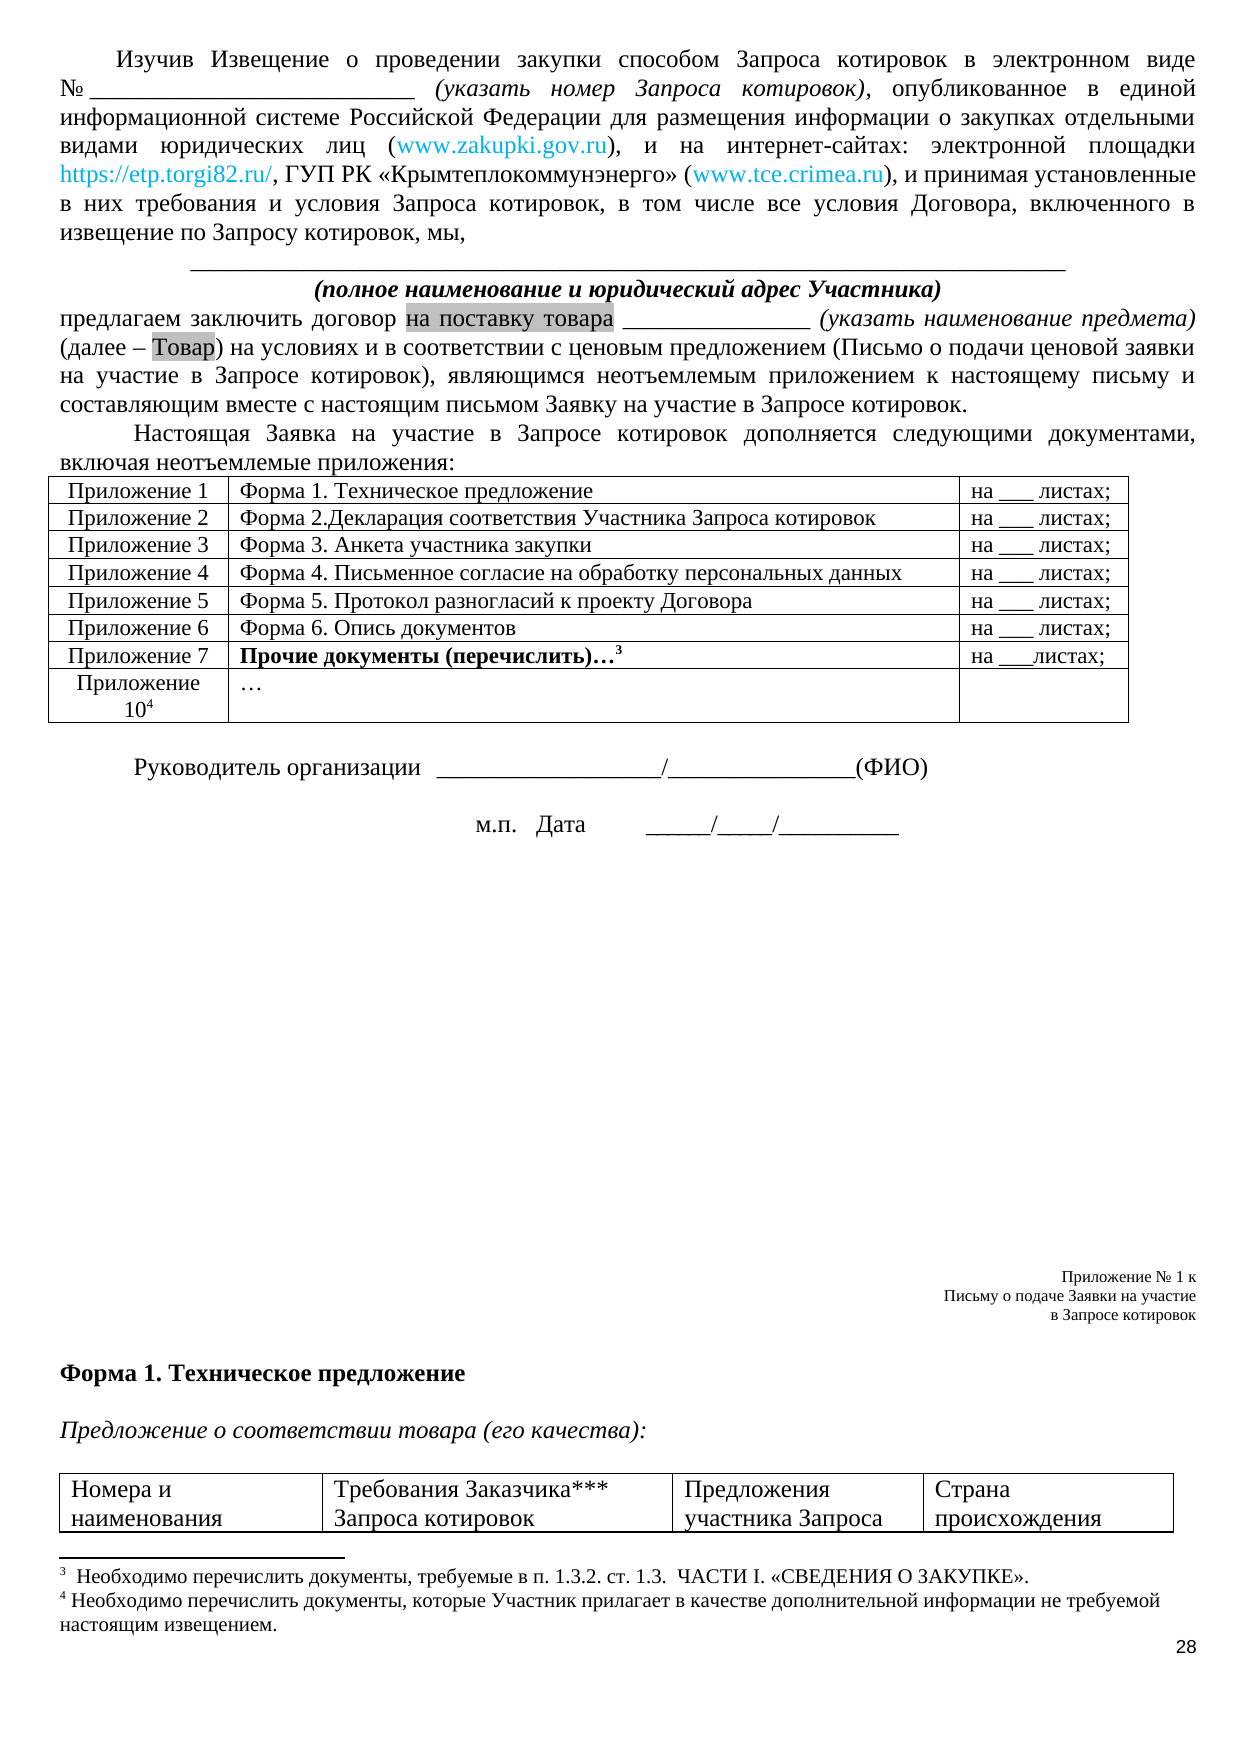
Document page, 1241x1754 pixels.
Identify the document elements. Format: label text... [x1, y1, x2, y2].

table_cell … [229, 669, 959, 722]
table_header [673, 1474, 923, 1531]
table_cell Форма 5. Протокол разногласий к проекту Договора [229, 587, 959, 613]
text Изучив Извещение о проведении закупки способом Запроса котировок в электронном виде № __________________________ (указать номер Запроса котировок), опубликованное в единой информационной системе Российской Федерации для размещения информации о закупках отдельными видами юридических лиц (www.zakupki.gov.ru), и на интернет-сайтах: электронной площадки https://etp.torgi82.ru/, ГУП РК «Крымтеплокоммунэнерго» (www.tce.crimea.ru), и принимая установленные в них требования и условия Запроса котировок, в том числе все условия Договора, включенного в извещение по Запросу котировок, мы, [59, 44, 1196, 246]
text Настоящая Заявка на участие в Запросе котировок дополняется следующими документами, включая неотъемлемые приложения: [59, 418, 1196, 476]
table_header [60, 1474, 322, 1531]
text Предложение о соответствии товара (его качества): [59, 1415, 1196, 1444]
text в Запросе котировок [133, 1305, 1196, 1324]
table_cell Приложение 7 [49, 642, 228, 668]
table_cell на ___ листах; [960, 559, 1128, 586]
table_cell на ___ листах; [960, 615, 1128, 641]
table_cell Форма 4. Письменное согласие на обработку персональных данных [229, 559, 959, 586]
table_cell [960, 669, 1128, 722]
table_cell Приложение 5 [49, 587, 228, 613]
table_header на ___ листах; [960, 477, 1128, 503]
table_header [924, 1474, 1173, 1531]
text (полное наименование и юридический адрес Участника) [59, 274, 1196, 303]
table_cell на ___ листах; [960, 587, 1128, 613]
text м.п. Дата / / [326, 809, 1196, 838]
table_cell Прочие документы (перечислить)… [229, 642, 959, 668]
table_cell Форма 3. Анкета участника закупки [229, 531, 959, 558]
table_cell Форма 2.Декларация соответствия Участника Запроса котировок [229, 504, 959, 530]
table_cell Приложение 3 [49, 531, 228, 558]
text Приложение № 1 к [142, 1267, 1196, 1286]
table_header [323, 1474, 672, 1531]
table_header Форма 1. Техническое предложение [229, 477, 959, 503]
table_cell на ___ листах; [960, 531, 1128, 558]
text Письму о подаче Заявки на участие [133, 1286, 1196, 1305]
table_cell Приложение 2 [49, 504, 228, 530]
table_cell Приложение 10 [49, 669, 228, 722]
text Руководитель организации /_______________(ФИО) [59, 752, 1196, 781]
table_cell на ___листах; [960, 642, 1128, 668]
table_header Приложение 1 [49, 477, 228, 503]
table_cell Форма 6. Опись документов [229, 615, 959, 641]
text Форма 1. Техническое предложение [59, 1358, 1196, 1387]
text предлагаем заключить договор на поставку товара _______________ (указать наименование предмета) (далее – Товар) на условиях и в соответствии с ценовым предложением (Письмо о подачи ценовой заявки на участие в Запросе котировок), являющимся неотъемлемым приложением к настоящему письму и составляющим вместе с настоящим письмом Заявку на участие в Запросе котировок. [59, 303, 1196, 418]
table_cell Приложение 6 [49, 615, 228, 641]
text ______________________________________________________________________ [59, 246, 1196, 274]
table_cell на ___ листах; [960, 504, 1128, 530]
table_cell Приложение 4 [49, 559, 228, 586]
